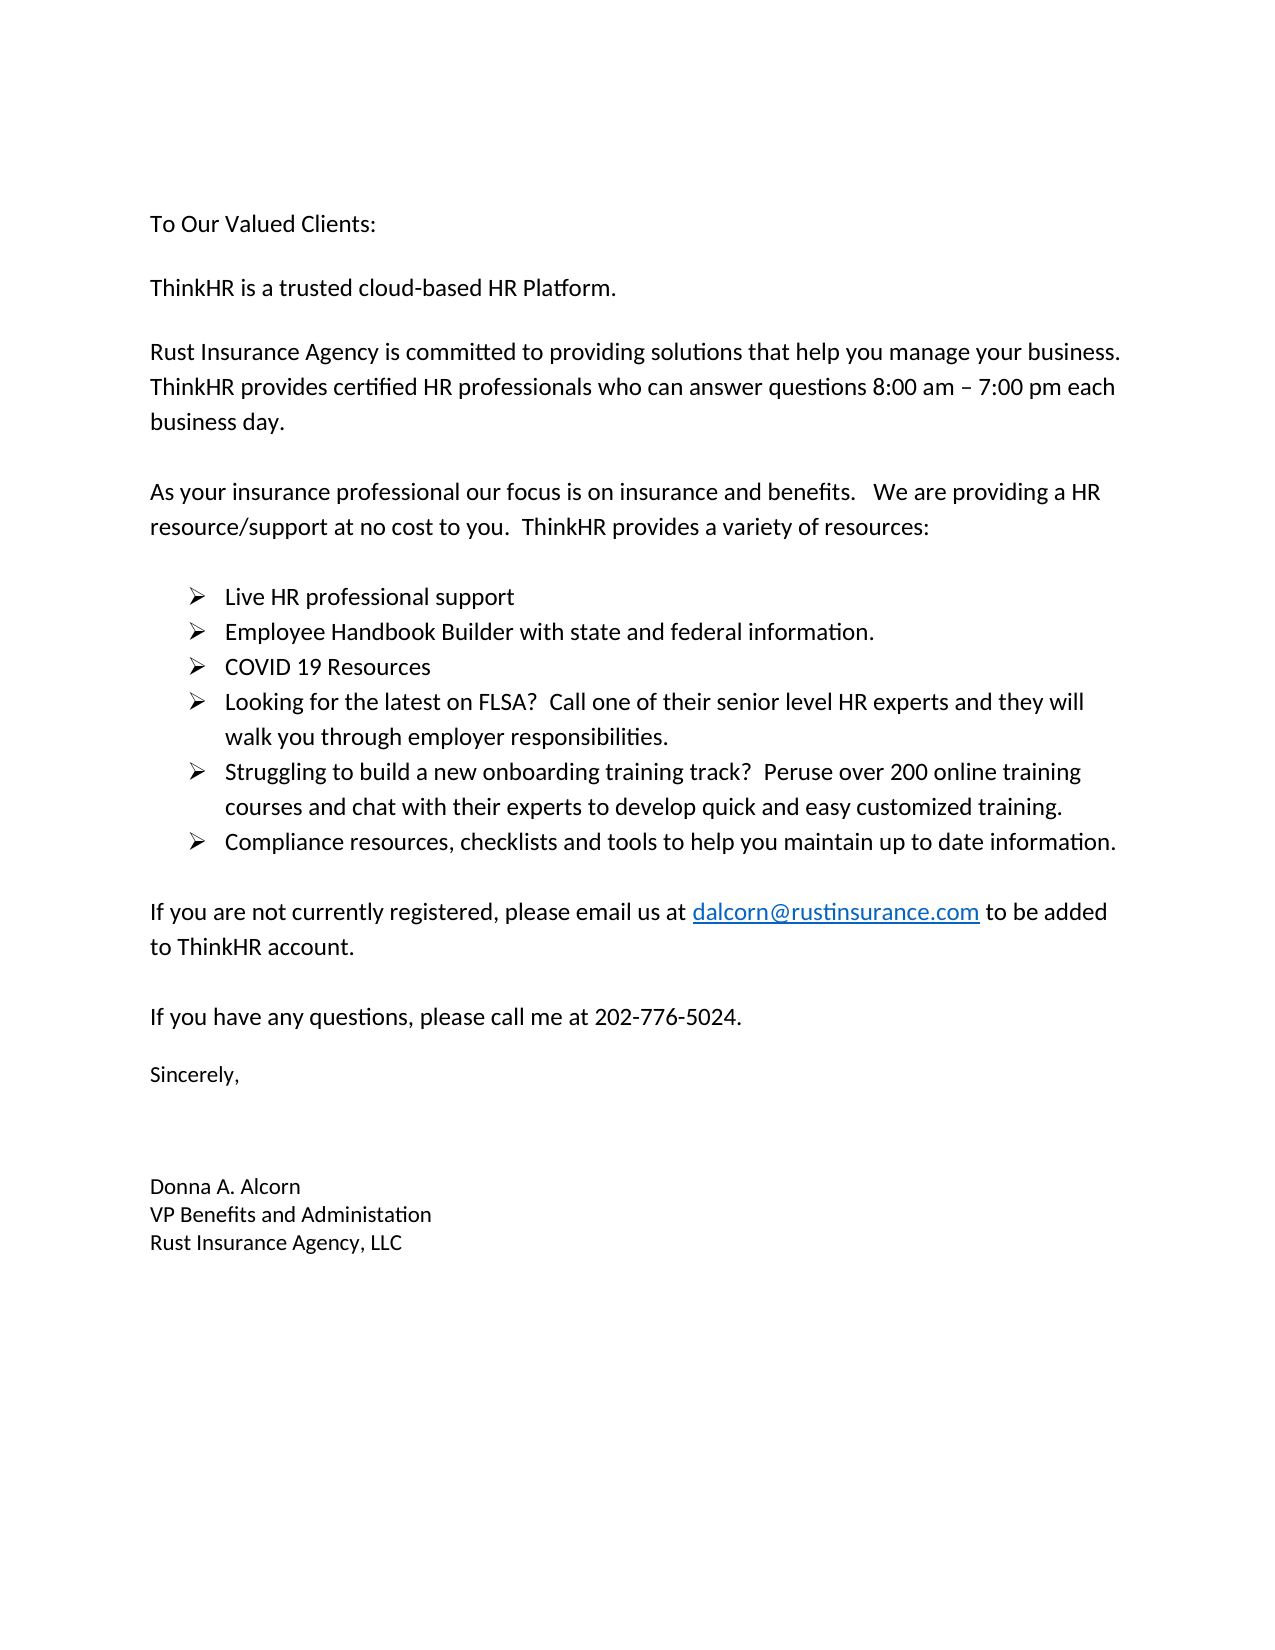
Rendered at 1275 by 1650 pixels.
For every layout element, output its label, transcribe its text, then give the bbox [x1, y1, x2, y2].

text Rust Insurance Agency, LLC [150, 1228, 1125, 1256]
list Employee Handbook Builder with state and federal information. [187, 616, 1125, 647]
list Struggling to build a new onboarding training track? Peruse over 200 online training courses and chat with their experts to develop quick and easy customized training. [187, 756, 1125, 822]
text Donna A. Alcorn [150, 1172, 1125, 1200]
text VP Benefits and Administation [150, 1200, 1125, 1228]
text If you are not currently registered, please email us at dalcorn@rustinsurance.com to be added to ThinkHR account. [150, 896, 1125, 962]
text ThinkHR is a trusted cloud-based HR Platform. [150, 272, 1125, 303]
text As your insurance professional our focus is on insurance and benefits. We are providing a HR resource/support at no cost to you. ThinkHR provides a variety of resources: [150, 476, 1125, 542]
text Rust Insurance Agency is committed to providing solutions that help you manage your business. ThinkHR provides certified HR professionals who can answer questions 8:00 am – 7:00 pm each business day. [150, 336, 1125, 437]
text Sincerely, [150, 1060, 1125, 1088]
list Looking for the latest on FLSA? Call one of their senior level HR experts and they will walk you through employer responsibilities. [187, 686, 1125, 752]
list Compliance resources, checklists and tools to help you maintain up to date information. [187, 826, 1125, 857]
list Live HR professional support [187, 581, 1125, 612]
text If you have any questions, please call me at 202-776-5024. [150, 1001, 1125, 1032]
text To Our Valued Clients: [150, 208, 1125, 239]
list COVID 19 Resources [187, 651, 1125, 682]
